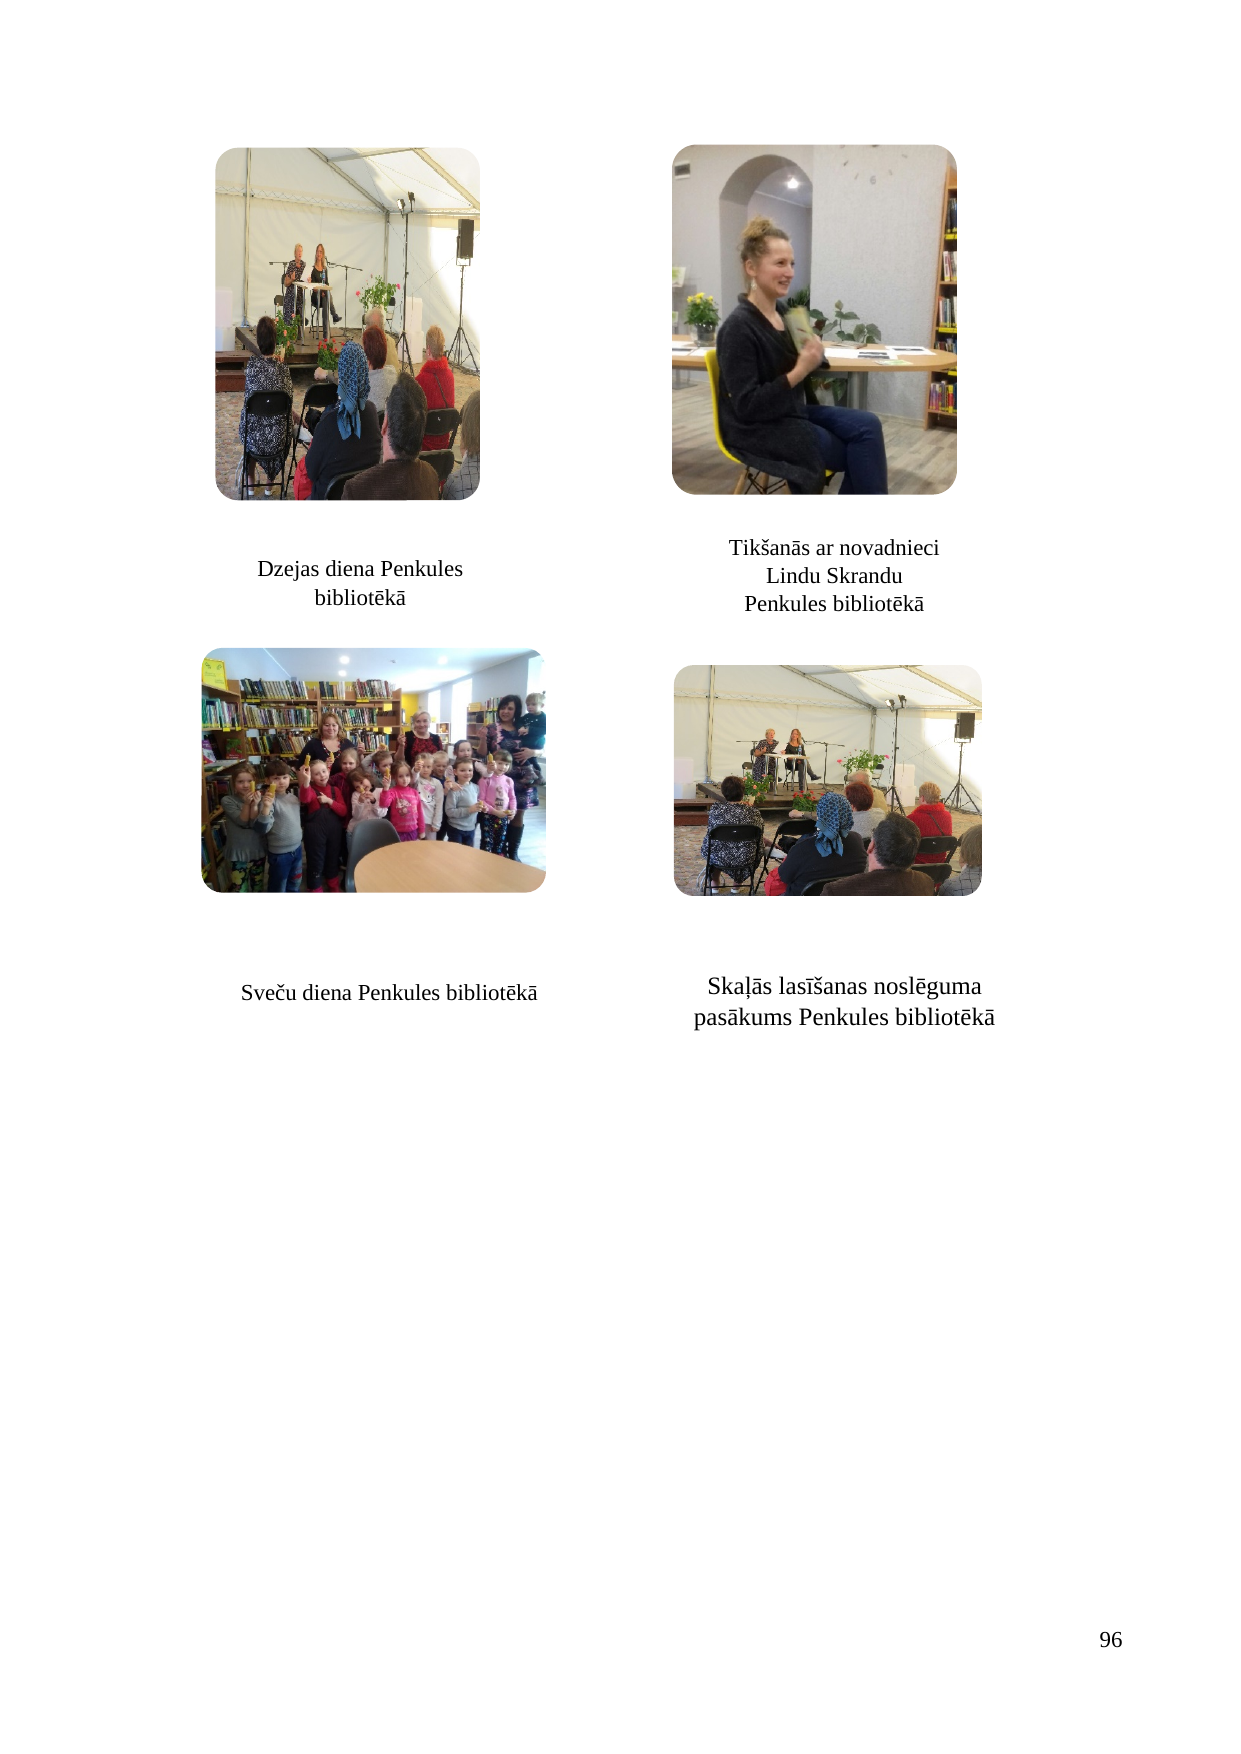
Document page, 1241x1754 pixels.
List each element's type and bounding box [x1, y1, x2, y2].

picture [201, 647, 546, 893]
picture [673, 665, 982, 896]
picture [672, 144, 957, 495]
picture [215, 147, 480, 501]
